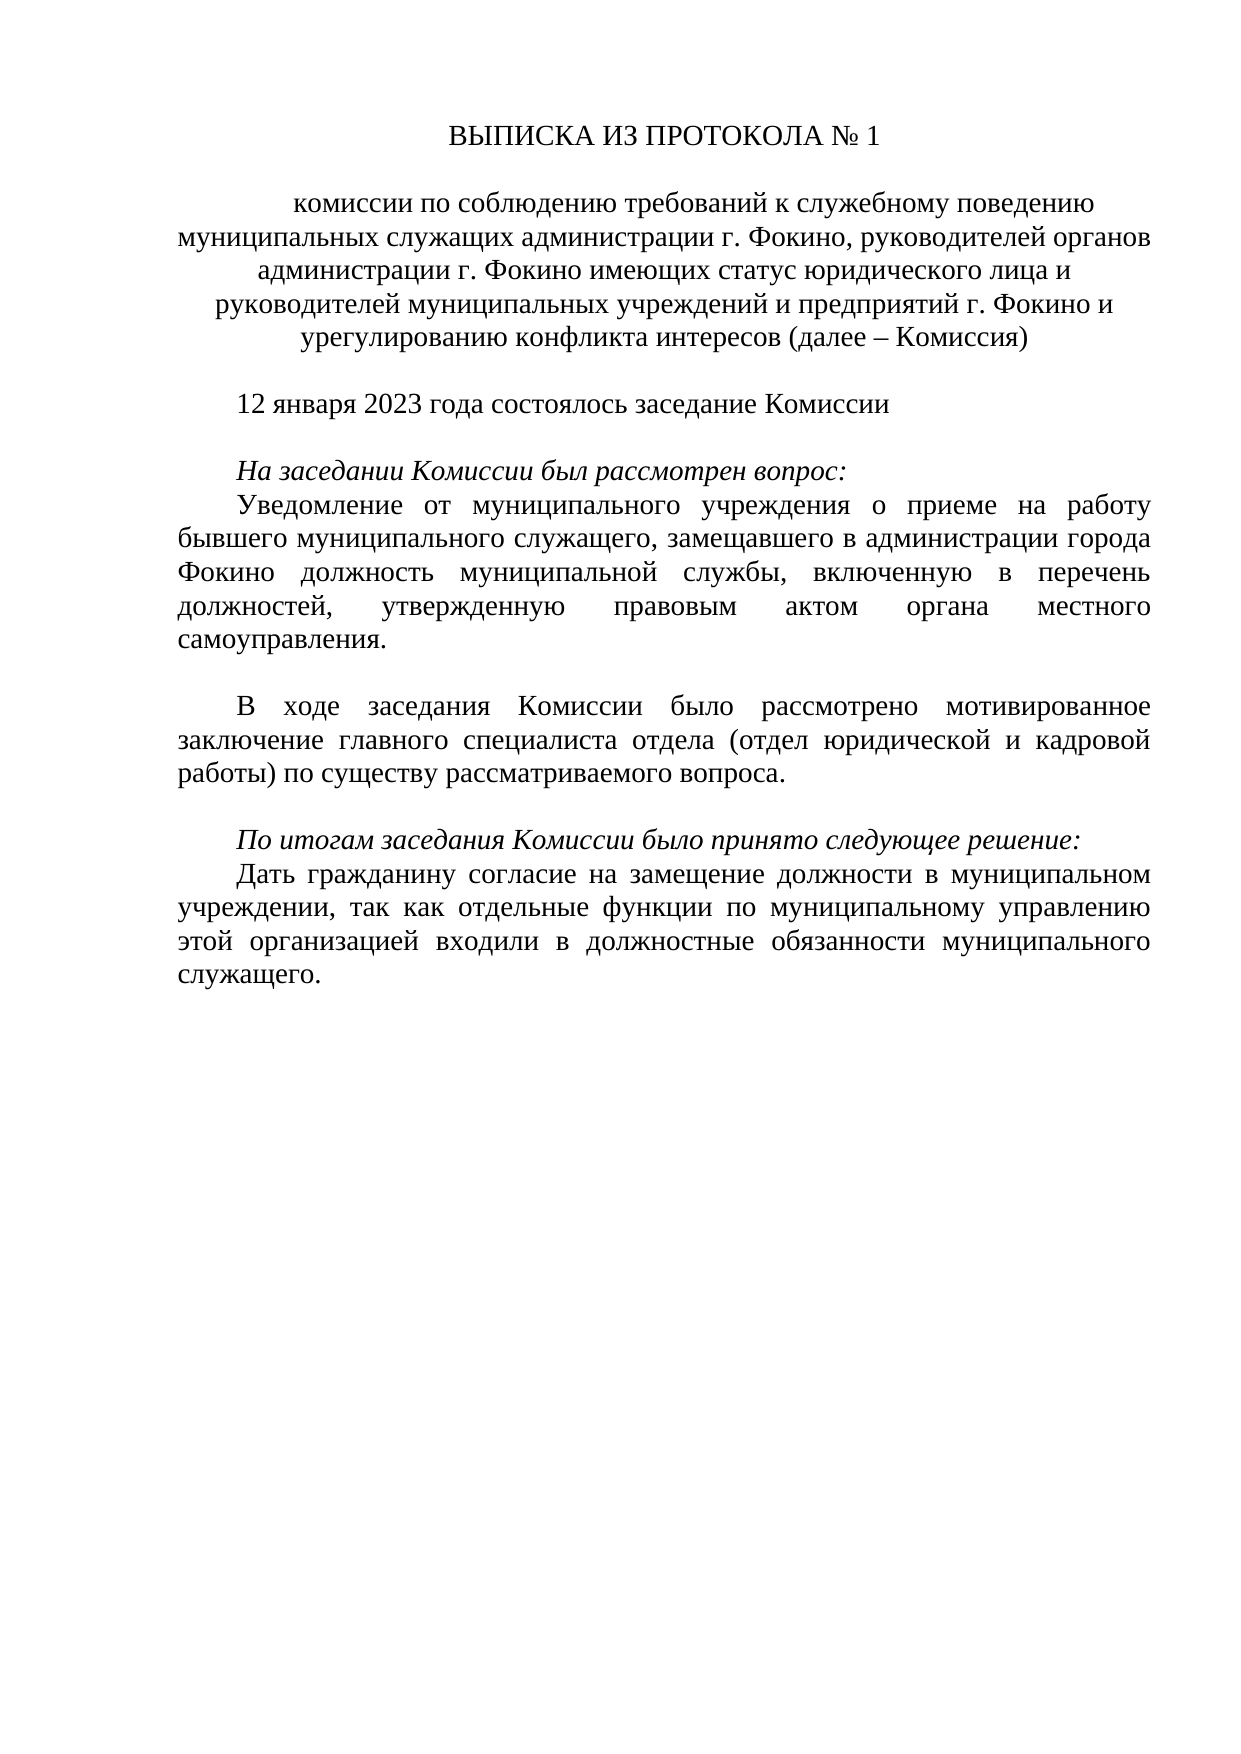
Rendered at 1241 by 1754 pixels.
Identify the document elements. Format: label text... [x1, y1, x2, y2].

text В ходе заседания Комиссии было рассмотрено мотивированное заключение главного специалиста отдела (отдел юридической и кадровой работы) по существу рассматриваемого вопроса. [177, 688, 1152, 789]
text ВЫПИСКА ИЗ ПРОТОКОЛА № 1 [177, 118, 1152, 152]
text комиссии по соблюдению требований к служебному поведению муниципальных служащих администрации г. Фокино, руководителей органов администрации г. Фокино имеющих статус юридического лица и руководителей муниципальных учреждений и предприятий г. Фокино и урегулированию конфликта интересов (далее – Комиссия) [177, 185, 1152, 353]
text По итогам заседания Комиссии было принято следующее решение: [177, 822, 1152, 856]
text Уведомление от муниципального учреждения о приеме на работу бывшего муниципального служащего, замещавшего в администрации города Фокино должность муниципальной службы, включенную в перечень должностей, утвержденную правовым актом органа местного самоуправления. [177, 487, 1152, 655]
text 12 января 2023 года состоялось заседание Комиссии [177, 386, 1152, 420]
text Дать гражданину согласие на замещение должности в муниципальном учреждении, так как отдельные функции по муниципальному управлению этой организацией входили в должностные обязанности муниципального служащего. [177, 856, 1152, 990]
text На заседании Комиссии был рассмотрен вопрос: [177, 453, 1152, 487]
